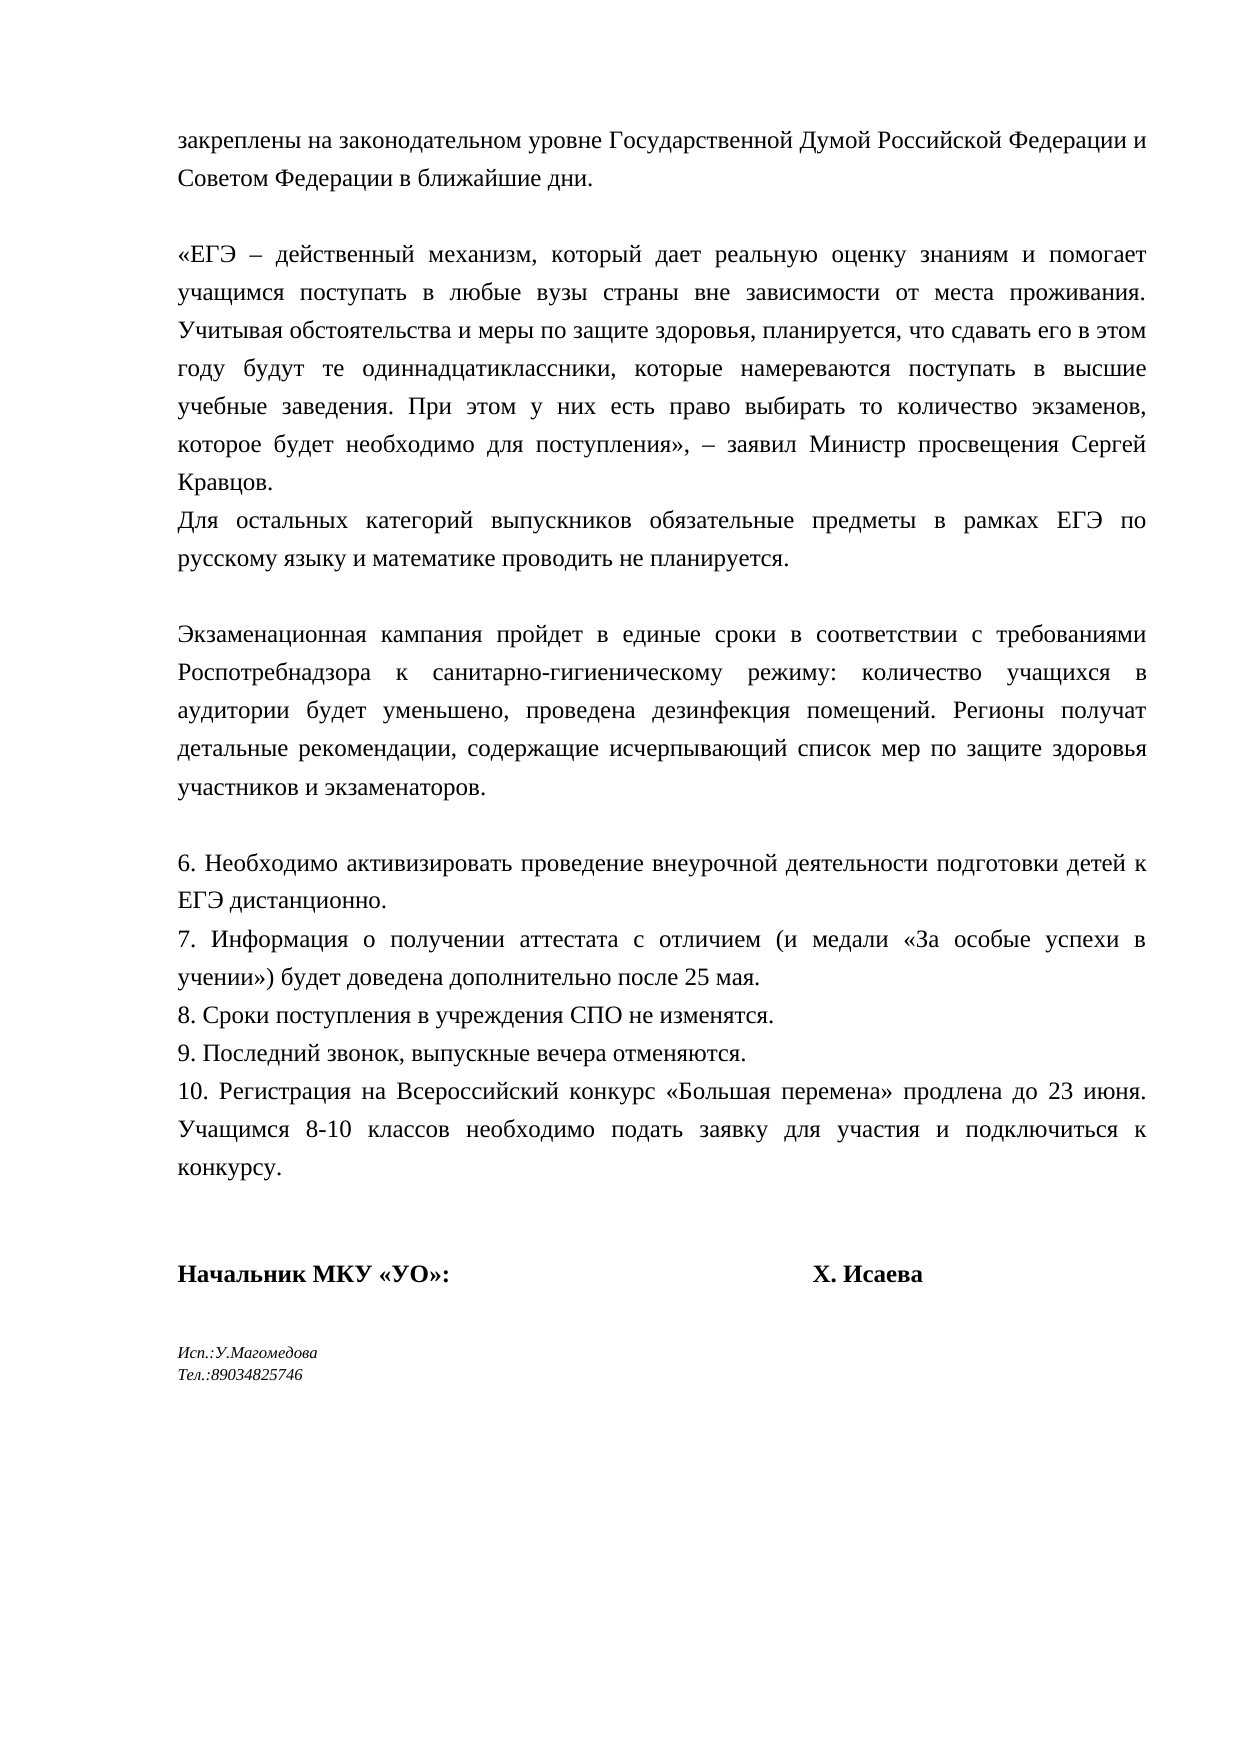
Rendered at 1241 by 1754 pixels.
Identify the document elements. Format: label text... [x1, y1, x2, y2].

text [177, 118, 1147, 194]
text 8. Сроки поступления в учреждения СПО не изменятся. [177, 993, 1147, 1031]
text Исп.:У.Магомедова [177, 1343, 1152, 1362]
text «ЕГЭ – действенный механизм, который дает реальную оценку знаниям и помогает учащимся поступать в любые вузы страны вне зависимости от места проживания. Учитывая обстоятельства и меры по защите здоровья, планируется, что сдавать его в этом году будут те одиннадцатиклассники, которые намереваются поступать в высшие учебные заведения. При этом у них есть право выбирать то количество экзаменов, которое будет необходимо для поступления», – заявил Министр просвещения Сергей Кравцов. [177, 232, 1147, 498]
text 9. Последний звонок, выпускные вечера отменяются. [177, 1031, 1147, 1069]
text 10. Регистрация на Всероссийский конкурс «Большая перемена» продлена до 23 июня. Учащимся 8-10 классов необходимо подать заявку для участия и подключиться к конкурсу. [177, 1069, 1147, 1183]
text Тел.:89034825746 [177, 1365, 1152, 1384]
text Для остальных категорий выпускников обязательные предметы в рамках ЕГЭ по русскому языку и математике проводить не планируется. [177, 498, 1147, 574]
text Начальник МКУ «УО»: Х. Исаева [177, 1259, 1152, 1287]
text Экзаменационная кампания пройдет в единые сроки в соответствии с требованиями Роспотребнадзора к санитарно-гигиеническому режиму: количество учащихся в аудитории будет уменьшено, проведена дезинфекция помещений. Регионы получат детальные рекомендации, содержащие исчерпывающий список мер по защите здоровья участников и экзаменаторов. [177, 612, 1147, 802]
text 7. Информация о получении аттестата с отличием (и медали «За особые успехи в учении») будет доведена дополнительно после 25 мая. [177, 917, 1147, 993]
text 6. Необходимо активизировать проведение внеурочной деятельности подготовки детей к ЕГЭ дистанционно. [177, 841, 1147, 917]
